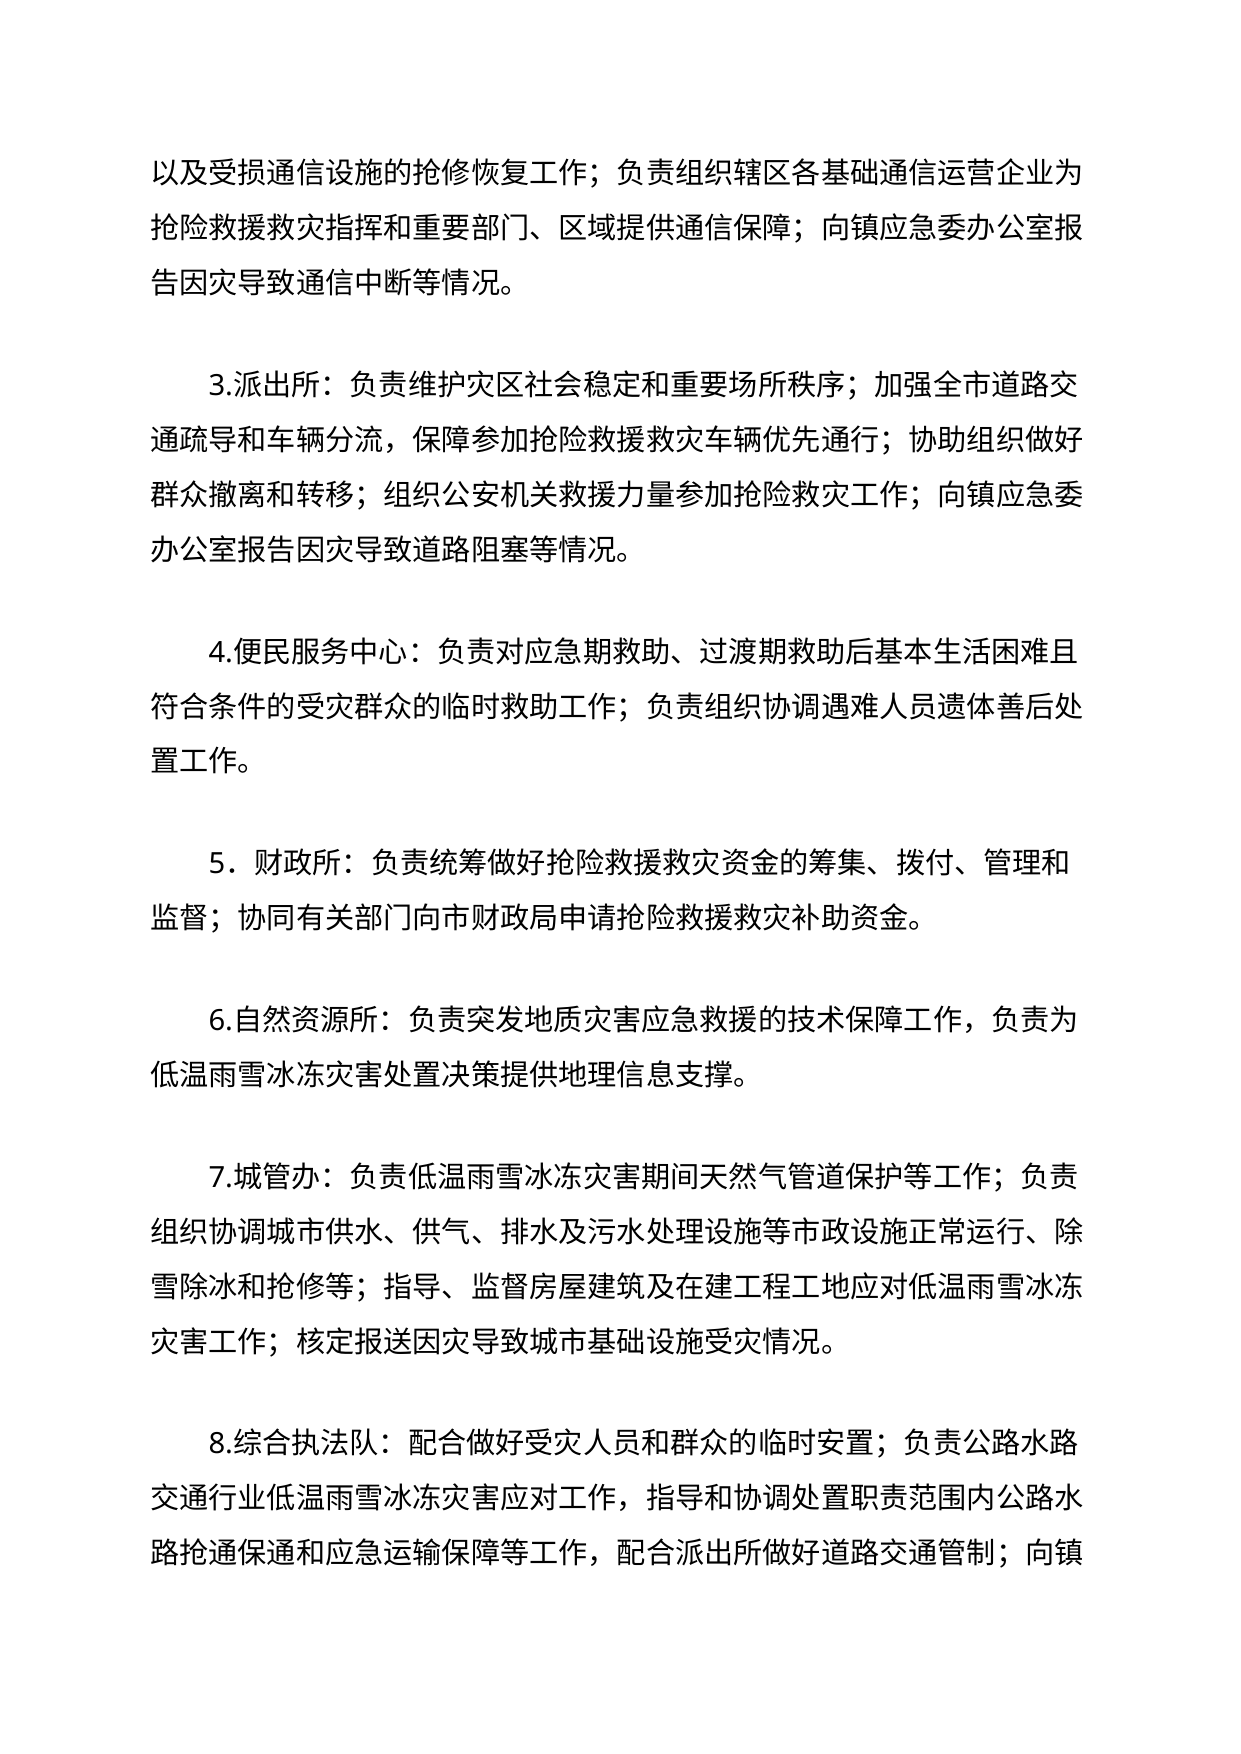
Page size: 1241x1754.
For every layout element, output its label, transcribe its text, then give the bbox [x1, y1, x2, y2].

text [150, 1420, 1090, 1572]
text 7.城管办：负责低温雨雪冰冻灾害期间天然气管道保护等工作；负责组织协调城市供水、供气、排水及污水处理设施等市政设施正常运行、除雪除冰和抢修等；指导、监督房屋建筑及在建工程工地应对低温雨雪冰冻灾害工作；核定报送因灾导致城市基础设施受灾情况。 [150, 1153, 1090, 1360]
text 5．财政所：负责统筹做好抢险救援救灾资金的筹集、拨付、管理和监督；协同有关部门向市财政局申请抢险救援救灾补助资金。 [150, 840, 1090, 937]
text 6.自然资源所：负责突发地质灾害应急救援的技术保障工作，负责为低温雨雪冰冻灾害处置决策提供地理信息支撑。 [150, 997, 1090, 1094]
text 3.派出所：负责维护灾区社会稳定和重要场所秩序；加强全市道路交通疏导和车辆分流，保障参加抢险救援救灾车辆优先通行；协助组织做好群众撤离和转移；组织公安机关救援力量参加抢险救灾工作；向镇应急委办公室报告因灾导致道路阻塞等情况。 [150, 362, 1090, 569]
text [150, 150, 1090, 302]
text 4.便民服务中心：负责对应急期救助、过渡期救助后基本生活困难且符合条件的受灾群众的临时救助工作；负责组织协调遇难人员遗体善后处置工作。 [150, 628, 1090, 780]
